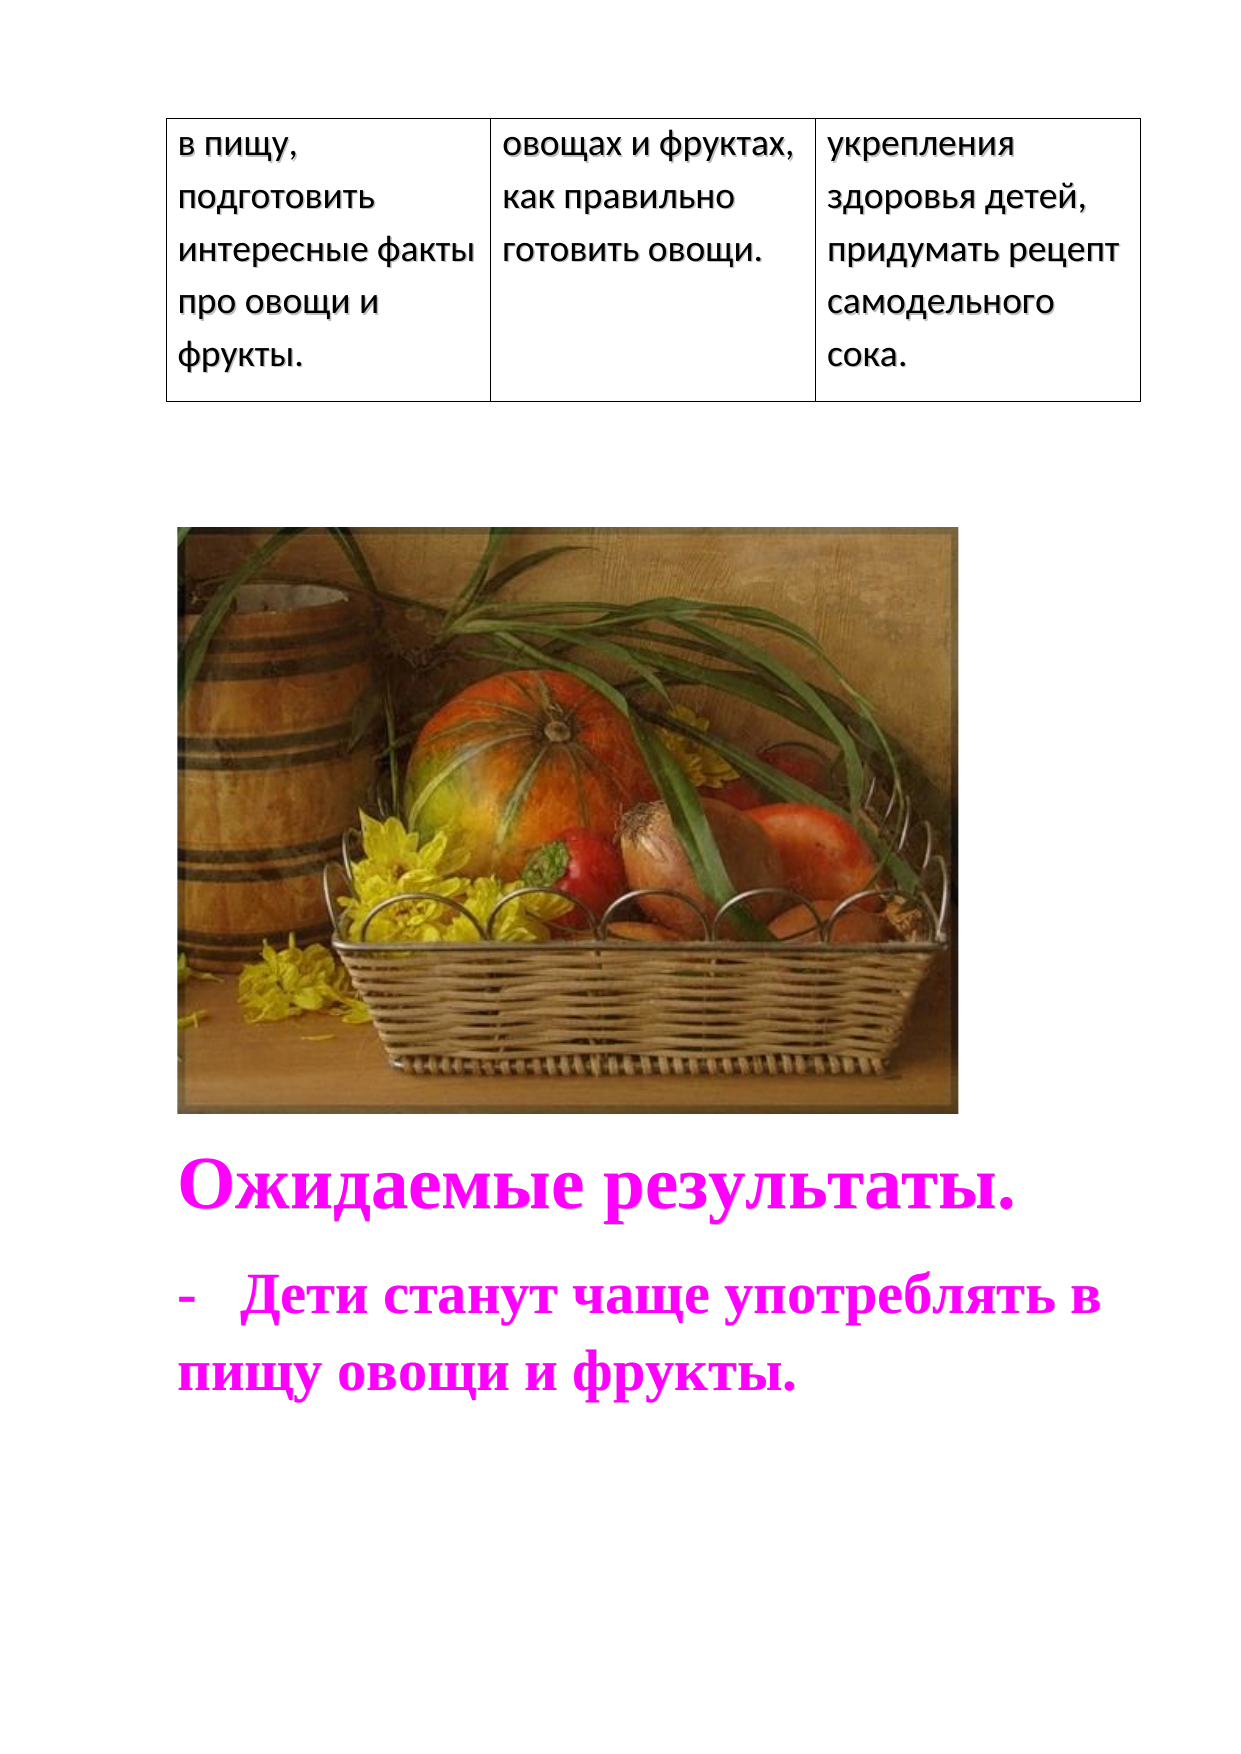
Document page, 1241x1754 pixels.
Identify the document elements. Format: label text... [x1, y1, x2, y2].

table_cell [816, 119, 1140, 401]
text - Дети станут чаще употреблять в пищу овощи и фрукты. [177, 1258, 1152, 1403]
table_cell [491, 119, 815, 401]
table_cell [167, 119, 490, 401]
picture [177, 527, 959, 1114]
text Ожидаемые результаты. [177, 1138, 1152, 1225]
